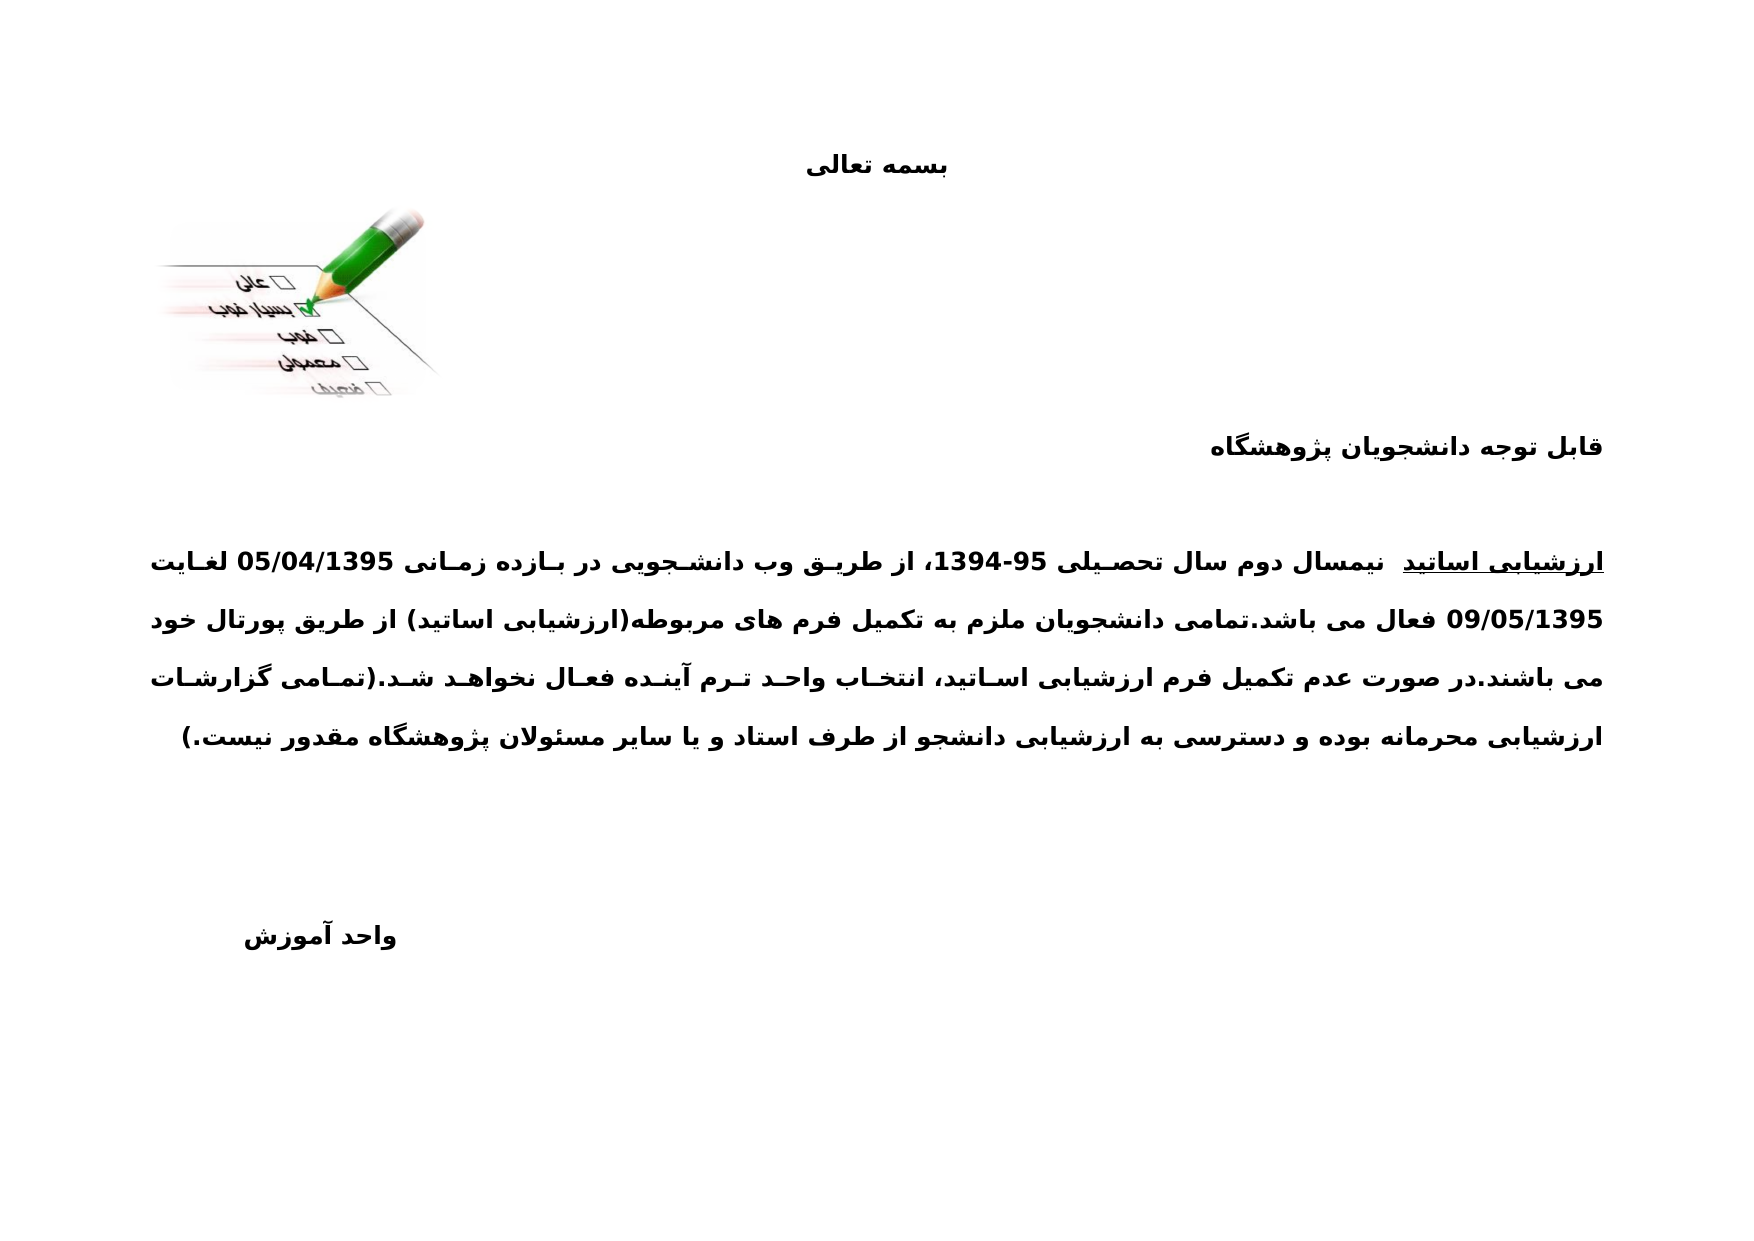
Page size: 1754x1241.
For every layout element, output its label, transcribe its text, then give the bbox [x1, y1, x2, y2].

picture [182, 234, 414, 379]
text ارزشیابی اساتید نیمسال دوم سال تحصیلی 95-1394، از طریق وب دانشجویی در بازده زمانی 05/04/1395 لغایت 09/05/1395 فعال می باشد.تمامی دانشجویان ملزم به تکمیل فرم های مربوطه(ارزشیابی اساتید) از طریق پورتال خود می باشند.در صورت عدم تکمیل فرم ارزشیابی اساتید، انتخاب واحد ترم آینده فعال نخواهد شد.(تمامی گزارشات ارزشیابی محرمانه بوده و دسترسی به ارزشیابی دانشجو از طرف استاد و یا سایر مسئولان پژوهشگاه مقدور نیست.) [150, 547, 1604, 751]
text واحد آموزش [150, 921, 1604, 950]
text بسمه تعالی [150, 150, 1604, 179]
text قابل توجه دانشجویان پژوهشگاه [150, 433, 1604, 462]
